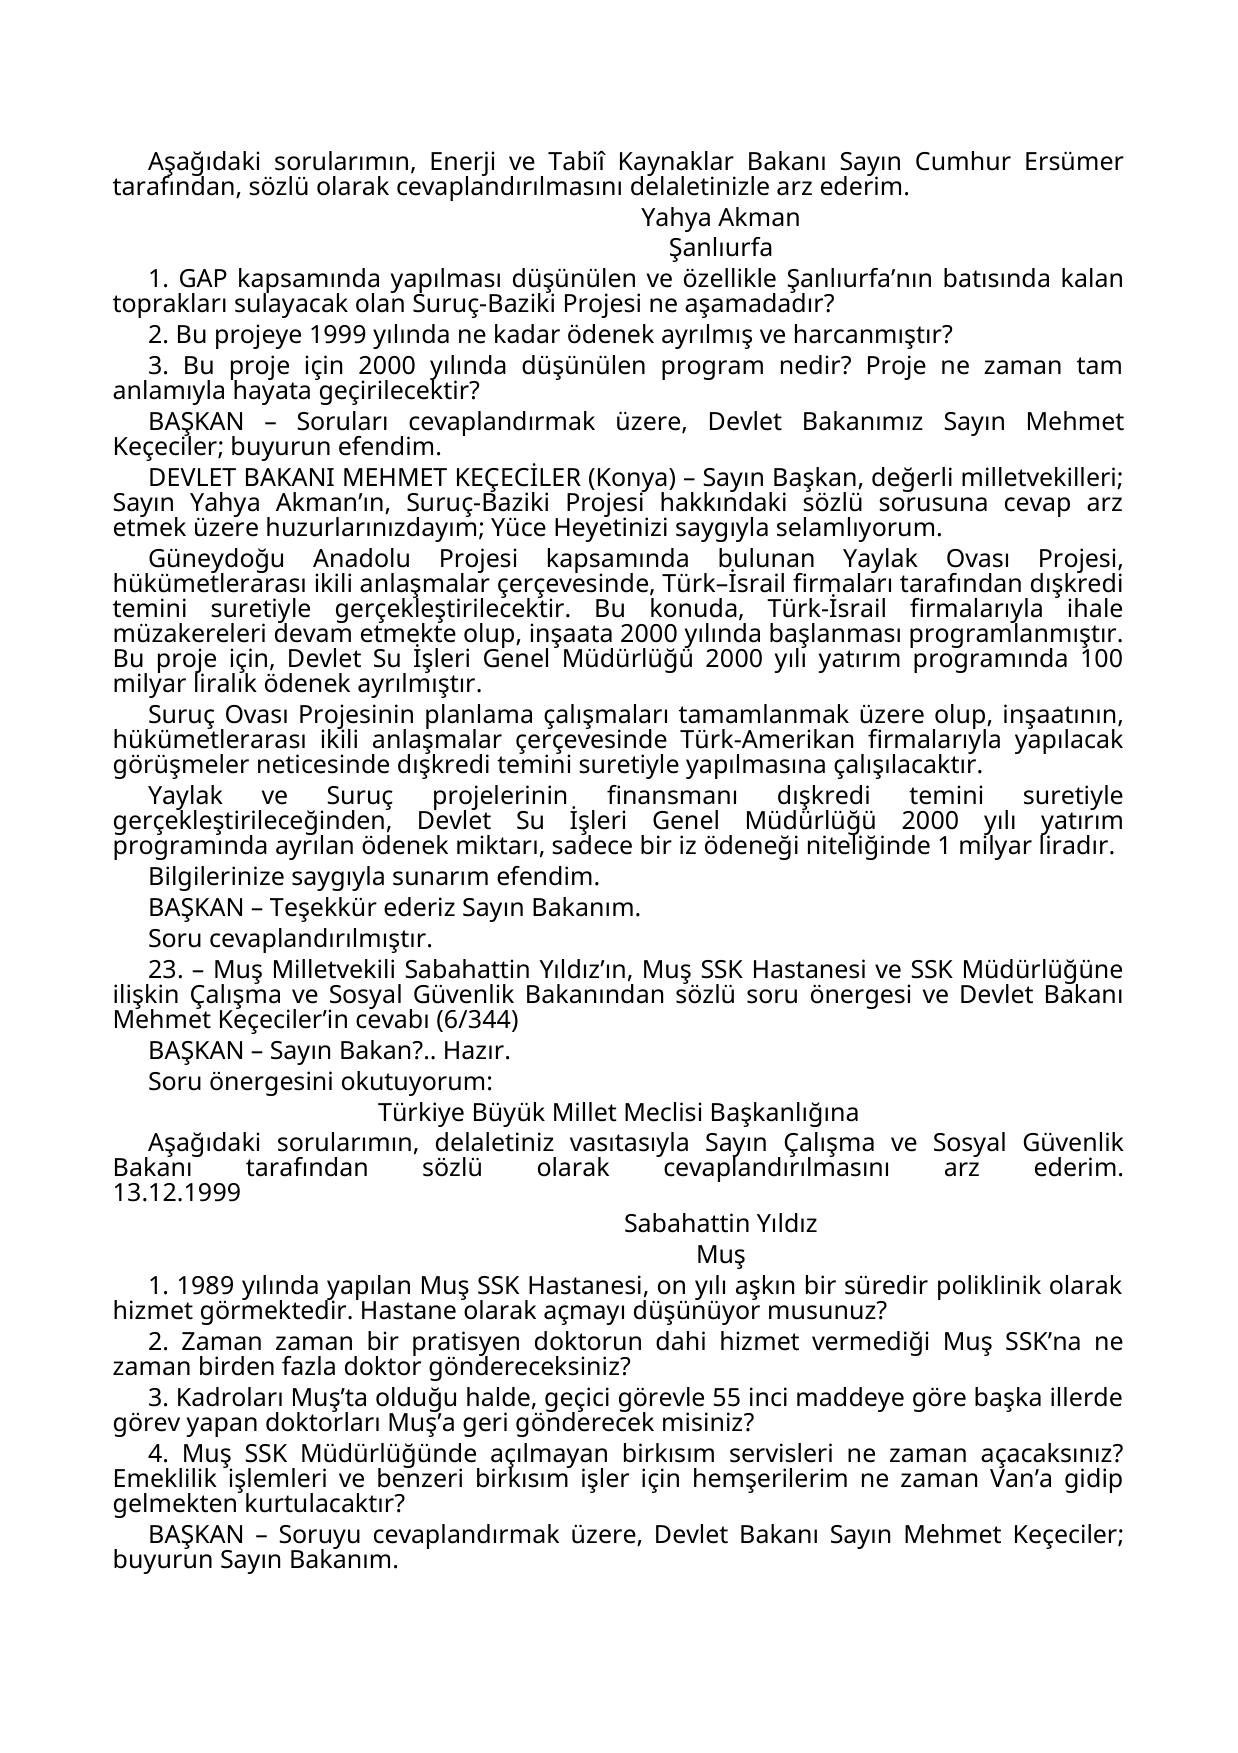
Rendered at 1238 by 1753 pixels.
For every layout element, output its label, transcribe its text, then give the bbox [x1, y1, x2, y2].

text 3. Bu proje için 2000 yılında düşünülen program nedir? Proje ne zaman tam anlamıyla hayata geçirilecektir? [112, 355, 1125, 405]
text Muş [112, 1244, 1125, 1269]
text Yahya Akman [112, 206, 1125, 231]
text DEVLET BAKANI MEHMET KEÇECİLER (Konya) – Sayın Başkan, değerli milletvekilleri; Sayın Yahya Akman’ın, Suruç-Baziki Projesi hakkındaki sözlü sorusuna cevap arz etmek üzere huzurlarınızdayım; Yüce Heyetinizi saygıyla selamlıyorum. [112, 467, 1125, 542]
text Bilgilerinize saygıyla sunarım efendim. [112, 865, 1125, 890]
text BAŞKAN – Soruları cevaplandırmak üzere, Devlet Bakanımız Sayın Mehmet Keçeciler; buyurun efendim. [112, 411, 1125, 461]
text Aşağıdaki sorularımın, Enerji ve Tabiî Kaynaklar Bakanı Sayın Cumhur Ersümer tarafından, sözlü olarak cevaplandırılmasını delaletinizle arz ederim. [112, 150, 1125, 200]
text BAŞKAN – Teşekkür ederiz Sayın Bakanım. [112, 896, 1125, 921]
text Yaylak ve Suruç projelerinin finansmanı dışkredi temini suretiyle gerçekleştirileceğinden, Devlet Su İşleri Genel Müdürlüğü 2000 yılı yatırım programında ayrılan ödenek miktarı, sadece bir iz ödeneği niteliğinde 1 milyar liradır. [112, 784, 1125, 859]
text 2. Zaman zaman bir pratisyen doktorun dahi hizmet vermediği Muş SSK’na ne zaman birden fazla doktor göndereceksiniz? [112, 1331, 1125, 1381]
text 1. GAP kapsamında yapılması düşünülen ve özellikle Şanlıurfa’nın batısında kalan toprakları sulayacak olan Suruç-Baziki Projesi ne aşamadadır? [112, 268, 1125, 318]
text Şanlıurfa [112, 237, 1125, 262]
text 4. Muş SSK Müdürlüğünde açılmayan birkısım servisleri ne zaman açacaksınız? Emeklilik işlemleri ve benzeri birkısım işler için hemşerilerim ne zaman Van’a gidip gelmekten kurtulacaktır? [112, 1442, 1125, 1517]
text BAŞKAN – Sayın Bakan?.. Hazır. [112, 1039, 1125, 1064]
text Soru cevaplandırılmıştır. [112, 927, 1125, 952]
text Sabahattin Yıldız [112, 1213, 1125, 1238]
text Aşağıdaki sorularımın, delaletiniz vasıtasıyla Sayın Çalışma ve Sosyal Güvenlik Bakanı tarafından sözlü olarak cevaplandırılmasını arz ederim. 13.12.1999 [112, 1132, 1125, 1207]
text 23. – Muş Milletvekili Sabahattin Yıldız’ın, Muş SSK Hastanesi ve SSK Müdürlüğüne ilişkin Çalışma ve Sosyal Güvenlik Bakanından sözlü soru önergesi ve Devlet Bakanı Mehmet Keçeciler’in cevabı (6/344) [112, 958, 1125, 1033]
text 3. Kadroları Muş’ta olduğu halde, geçici görevle 55 inci maddeye göre başka illerde görev yapan doktorları Muş’a geri gönderecek misiniz? [112, 1387, 1125, 1437]
text Türkiye Büyük Millet Meclisi Başkanlığına [112, 1101, 1125, 1126]
text Soru önergesini okutuyorum: [112, 1070, 1125, 1095]
text 2. Bu projeye 1999 yılında ne kadar ödenek ayrılmış ve harcanmıştır? [112, 324, 1125, 349]
text Güneydoğu Anadolu Projesi kapsamında bulunan Yaylak Ovası Projesi, hükümetlerarası ikili anlaşmalar çerçevesinde, Türk–İsrail firmaları tarafından dışkredi temini suretiyle gerçekleştirilecektir. Bu konuda, Türk-İsrail firmalarıyla ihale müzakereleri devam etmekte olup, inşaata 2000 yılında başlanması programlanmıştır. Bu proje için, Devlet Su İşleri Genel Müdürlüğü 2000 yılı yatırım programında 100 milyar liralık ödenek ayrılmıştır. [112, 547, 1125, 697]
text Suruç Ovası Projesinin planlama çalışmaları tamamlanmak üzere olup, inşaatının, hükümetlerarası ikili anlaşmalar çerçevesinde Türk-Amerikan firmalarıyla yapılacak görüşmeler neticesinde dışkredi temini suretiyle yapılmasına çalışılacaktır. [112, 703, 1125, 778]
text BAŞKAN – Soruyu cevaplandırmak üzere, Devlet Bakanı Sayın Mehmet Keçeciler; buyurun Sayın Bakanım. [112, 1523, 1125, 1573]
text 1. 1989 yılında yapılan Muş SSK Hastanesi, on yılı aşkın bir süredir poliklinik olarak hizmet görmektedir. Hastane olarak açmayı düşünüyor musunuz? [112, 1275, 1125, 1325]
